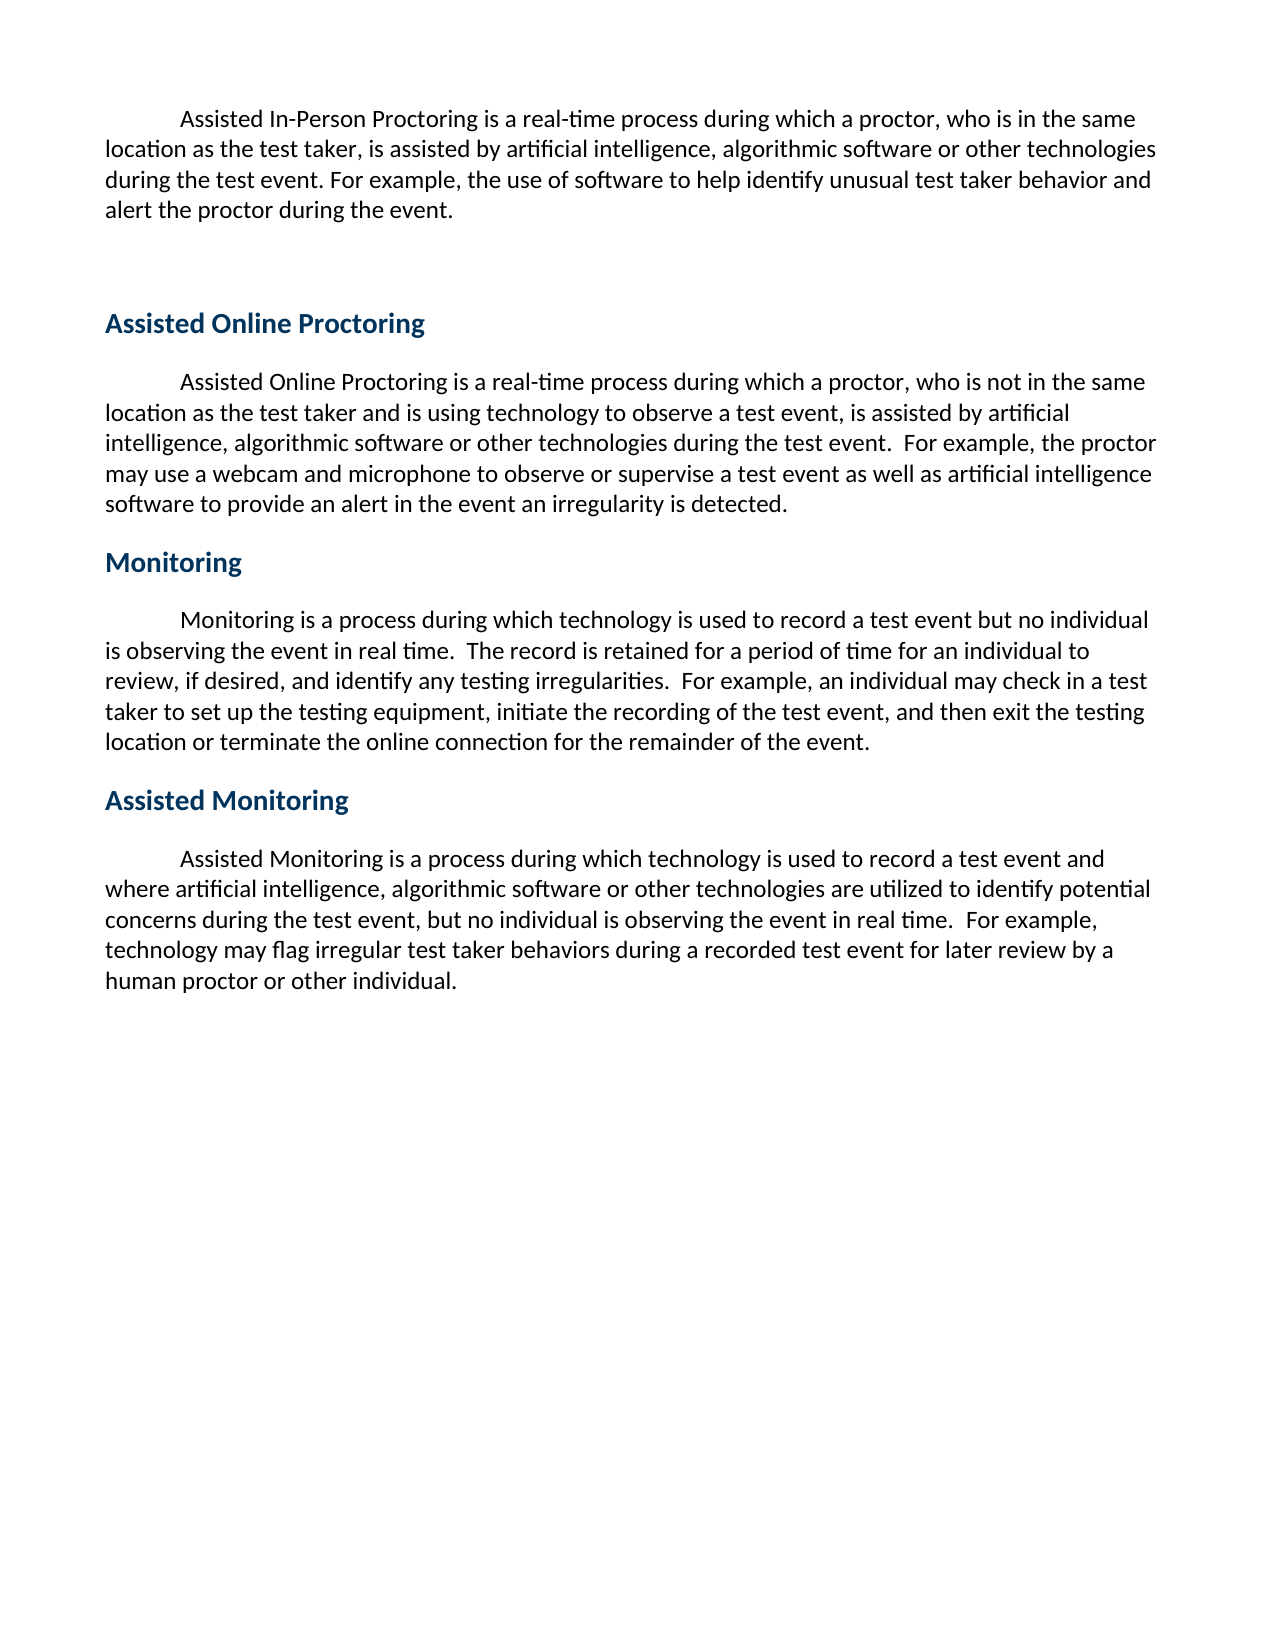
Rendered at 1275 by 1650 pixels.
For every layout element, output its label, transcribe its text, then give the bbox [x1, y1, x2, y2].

text Assisted In-Person Proctoring is a real-time process during which a proctor, who is in the same location as the test taker, is assisted by artificial intelligence, algorithmic software or other technologies during the test event. For example, the use of software to help identify unusual test taker behavior and alert the proctor during the event. [105, 103, 1170, 225]
text Assisted Online Proctoring [105, 306, 1170, 341]
text Monitoring [105, 544, 1170, 579]
text Assisted Monitoring [105, 782, 1170, 818]
text Monitoring is a process during which technology is used to record a test event but no individual is observing the event in real time. The record is retained for a period of time for an individual to review, if desired, and identify any testing irregularities. For example, an individual may check in a test taker to set up the testing equipment, initiate the recording of the test event, and then exit the testing location or terminate the online connection for the remainder of the event. [105, 604, 1170, 757]
text Assisted Online Proctoring is a real-time process during which a proctor, who is not in the same location as the test taker and is using technology to observe a test event, is assisted by artificial intelligence, algorithmic software or other technologies during the test event. For example, the proctor may use a webcam and microphone to observe or supervise a test event as well as artificial intelligence software to provide an alert in the event an irregularity is detected. [105, 366, 1170, 519]
text Assisted Monitoring is a process during which technology is used to record a test event and where artificial intelligence, algorithmic software or other technologies are utilized to identify potential concerns during the test event, but no individual is observing the event in real time. For example, technology may flag irregular test taker behaviors during a recorded test event for later review by a human proctor or other individual. [105, 843, 1170, 995]
